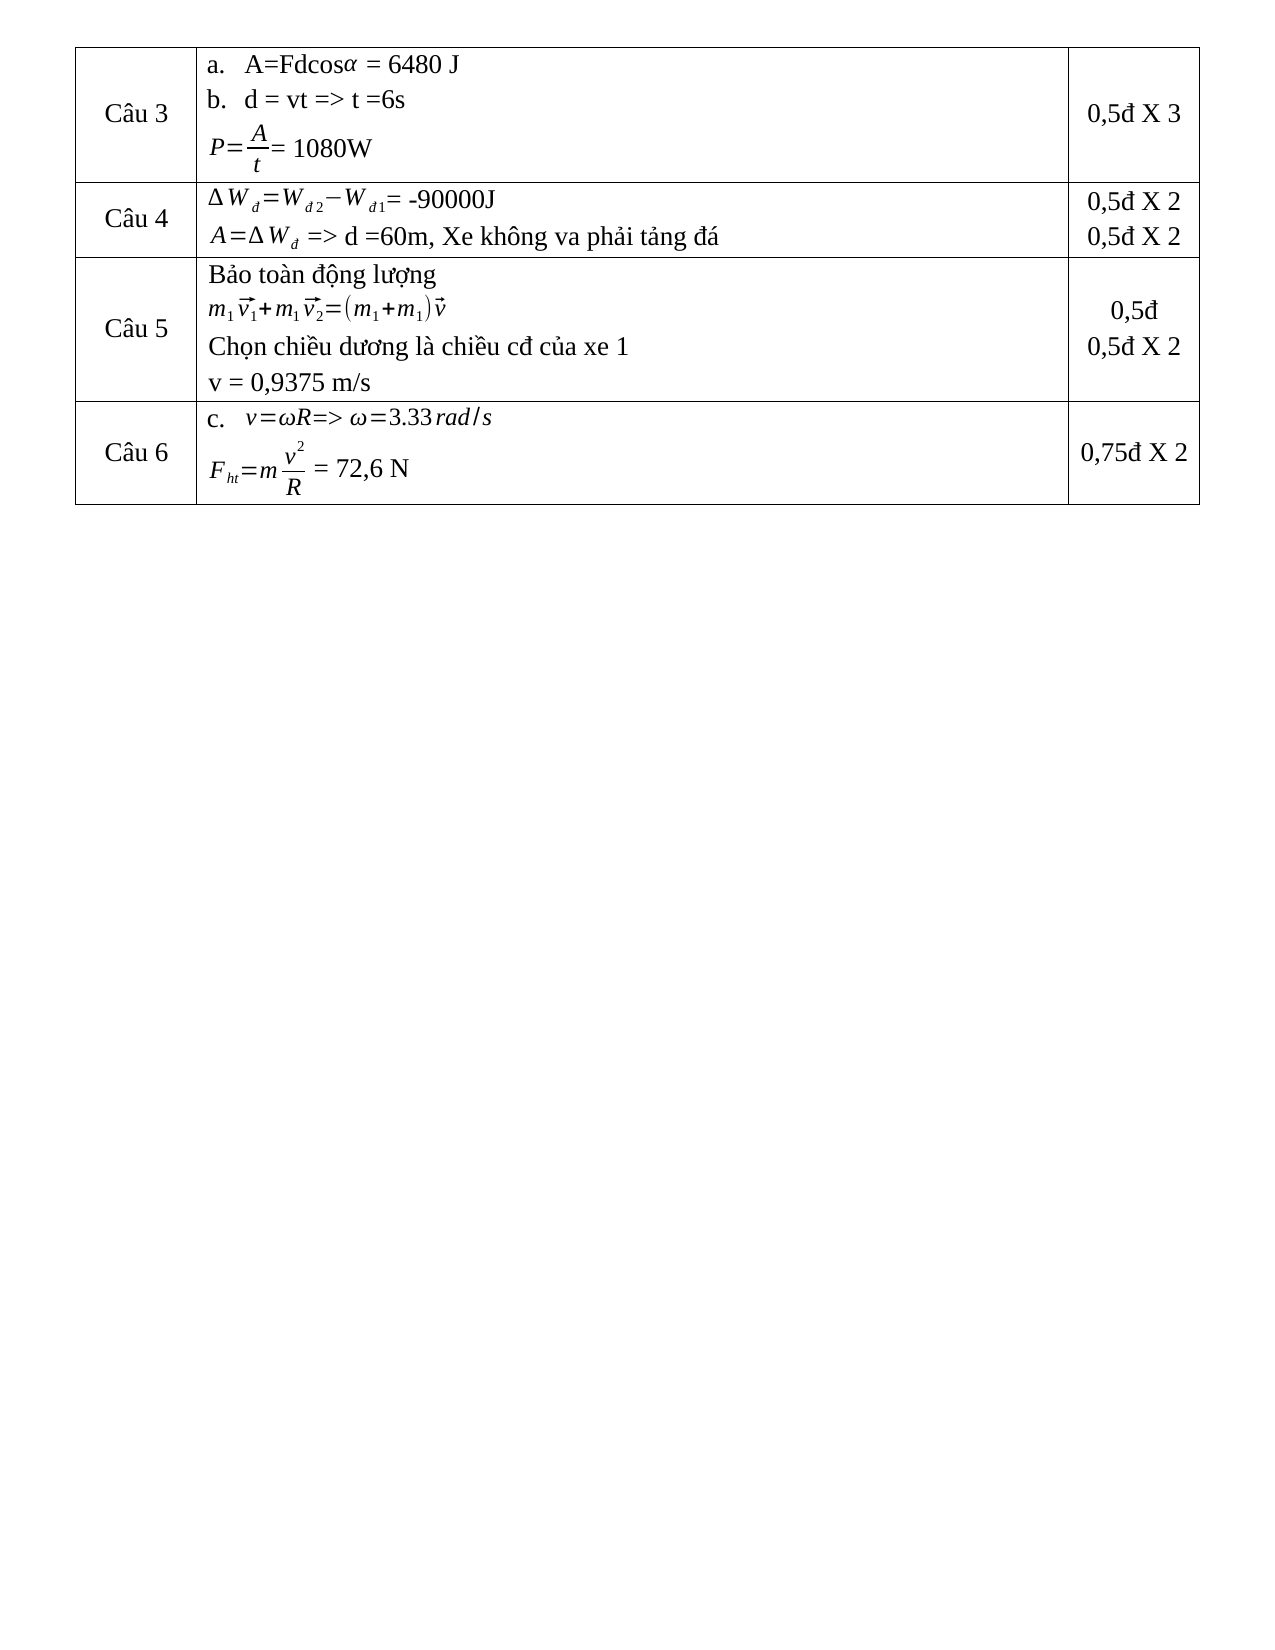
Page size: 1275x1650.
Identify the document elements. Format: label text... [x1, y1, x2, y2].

table_cell 0,75đ X 2 [1069, 402, 1199, 504]
table_cell Câu 4 [76, 183, 196, 257]
table_cell Câu 6 [76, 402, 196, 504]
table_cell Câu 3 [76, 48, 196, 182]
table_cell Bảo toàn động lượng Chọn chiều dương là chiều cđ của xe 1 v = 0,9375 m/s [197, 258, 1068, 401]
table_cell => = 72,6 N [197, 402, 1068, 504]
table_cell 0,5đ 0,5đ X 2 [1069, 258, 1199, 401]
table_cell Câu 5 [76, 258, 196, 401]
table_cell = -90000J => d =60m, Xe không va phải tảng đá [197, 183, 1068, 257]
table_cell 0,5đ X 3 [1069, 48, 1199, 182]
table_cell A=Fdcos = 6480 J d = vt => t =6s = 1080W [197, 48, 1068, 182]
table_cell 0,5đ X 2 0,5đ X 2 [1069, 183, 1199, 257]
